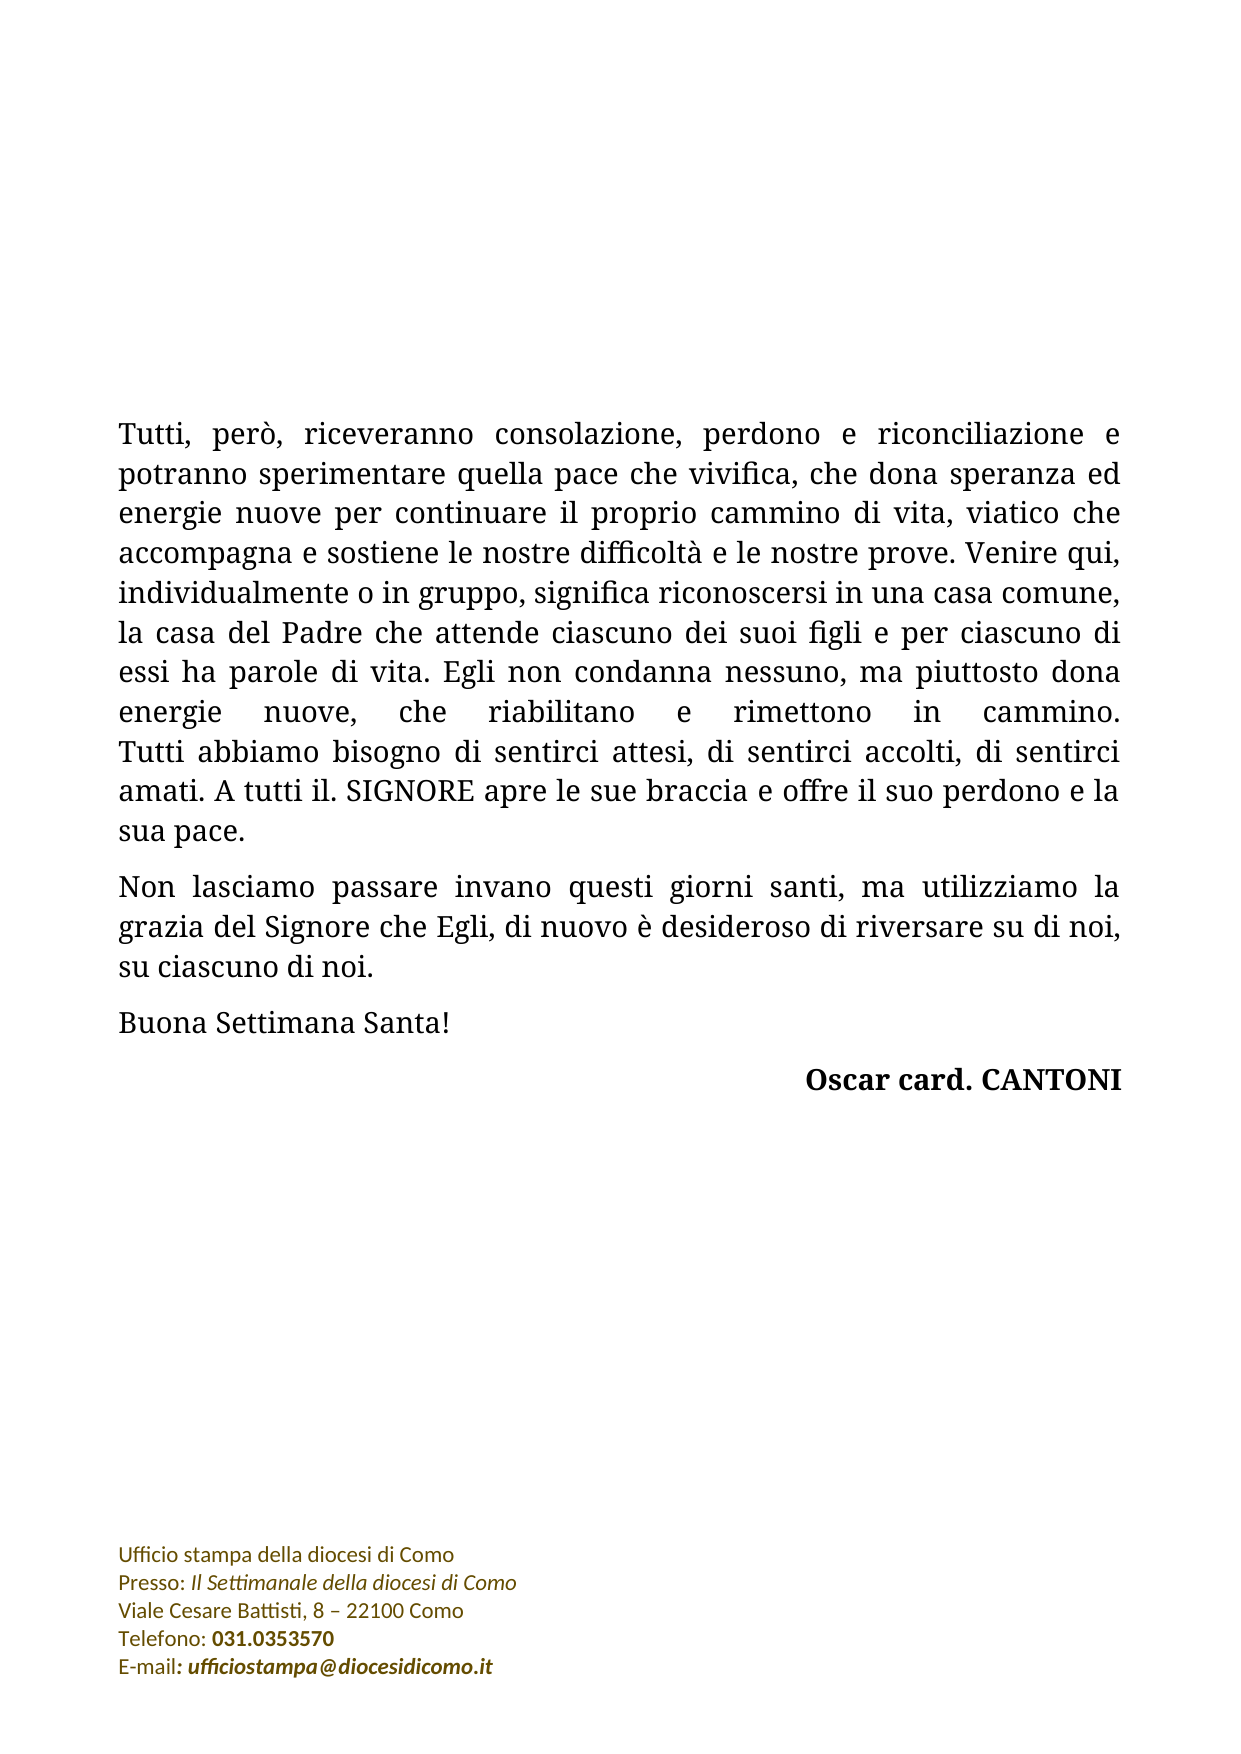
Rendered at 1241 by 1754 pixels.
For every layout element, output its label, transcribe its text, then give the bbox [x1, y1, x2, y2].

text Non lasciamo passare invano questi giorni santi, ma utilizziamo la grazia del Signore che Egli, di nuovo è desideroso di riversare su di noi, su ciascuno di noi. [118, 867, 1122, 986]
text Oscar card. CANTONI [118, 1059, 1122, 1098]
text Tutti, però, riceveranno consolazione, perdono e riconciliazione e potranno sperimentare quella pace che vivifica, che dona speranza ed energie nuove per continuare il proprio cammino di vita, viatico che accompagna e sostiene le nostre difficoltà e le nostre prove. Venire qui, individualmente o in gruppo, significa riconoscersi in una casa comune, la casa del Padre che attende ciascuno dei suoi figli e per ciascuno di essi ha parole di vita. Egli non condanna nessuno, ma piuttosto dona energie nuove, che riabilitano e rimettono in cammino. Tutti abbiamo bisogno di sentirci attesi, di sentirci accolti, di sentirci amati. A tutti il. SIGNORE apre le sue braccia e offre il suo perdono e la sua pace. [118, 413, 1122, 850]
text Buona Settimana Santa! [118, 1002, 1122, 1042]
